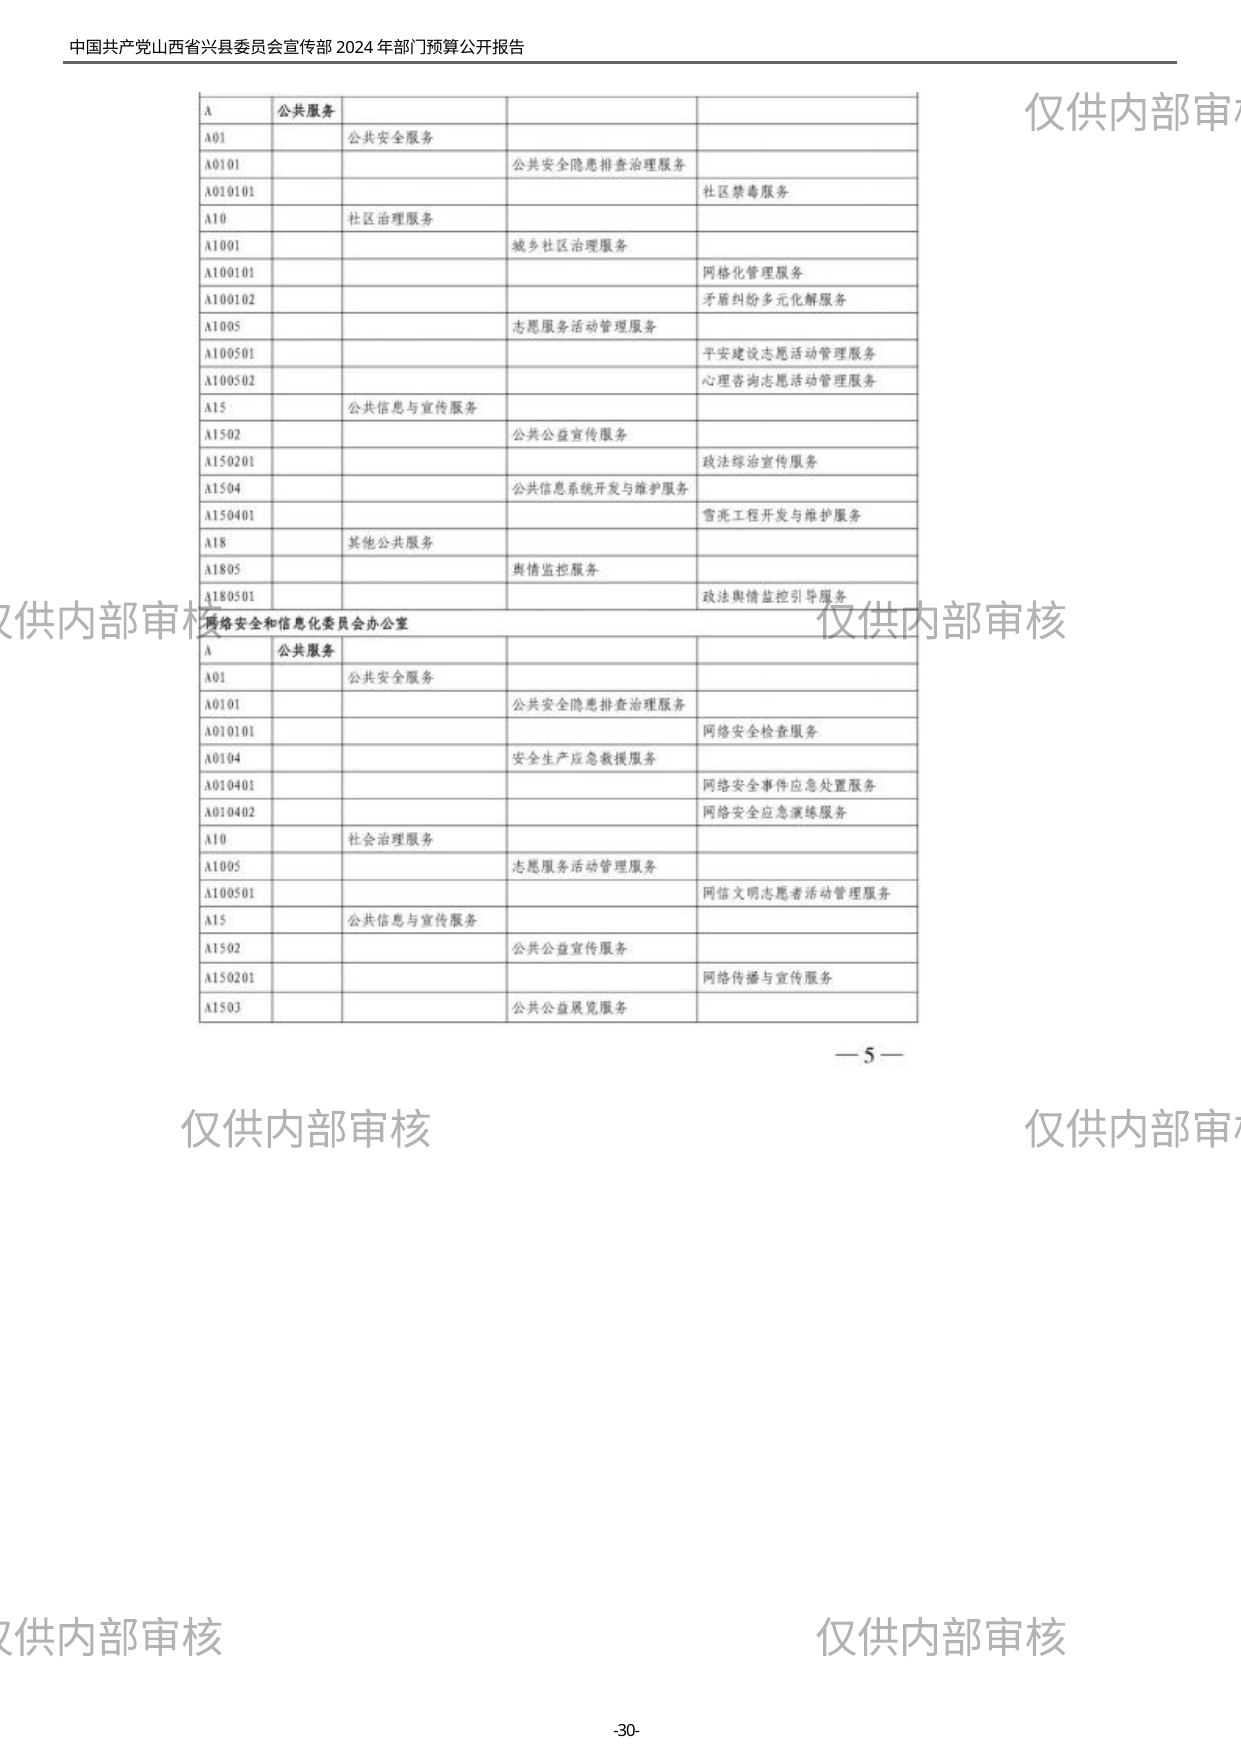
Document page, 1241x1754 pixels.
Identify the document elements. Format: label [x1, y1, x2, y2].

picture [121, 92, 998, 1092]
